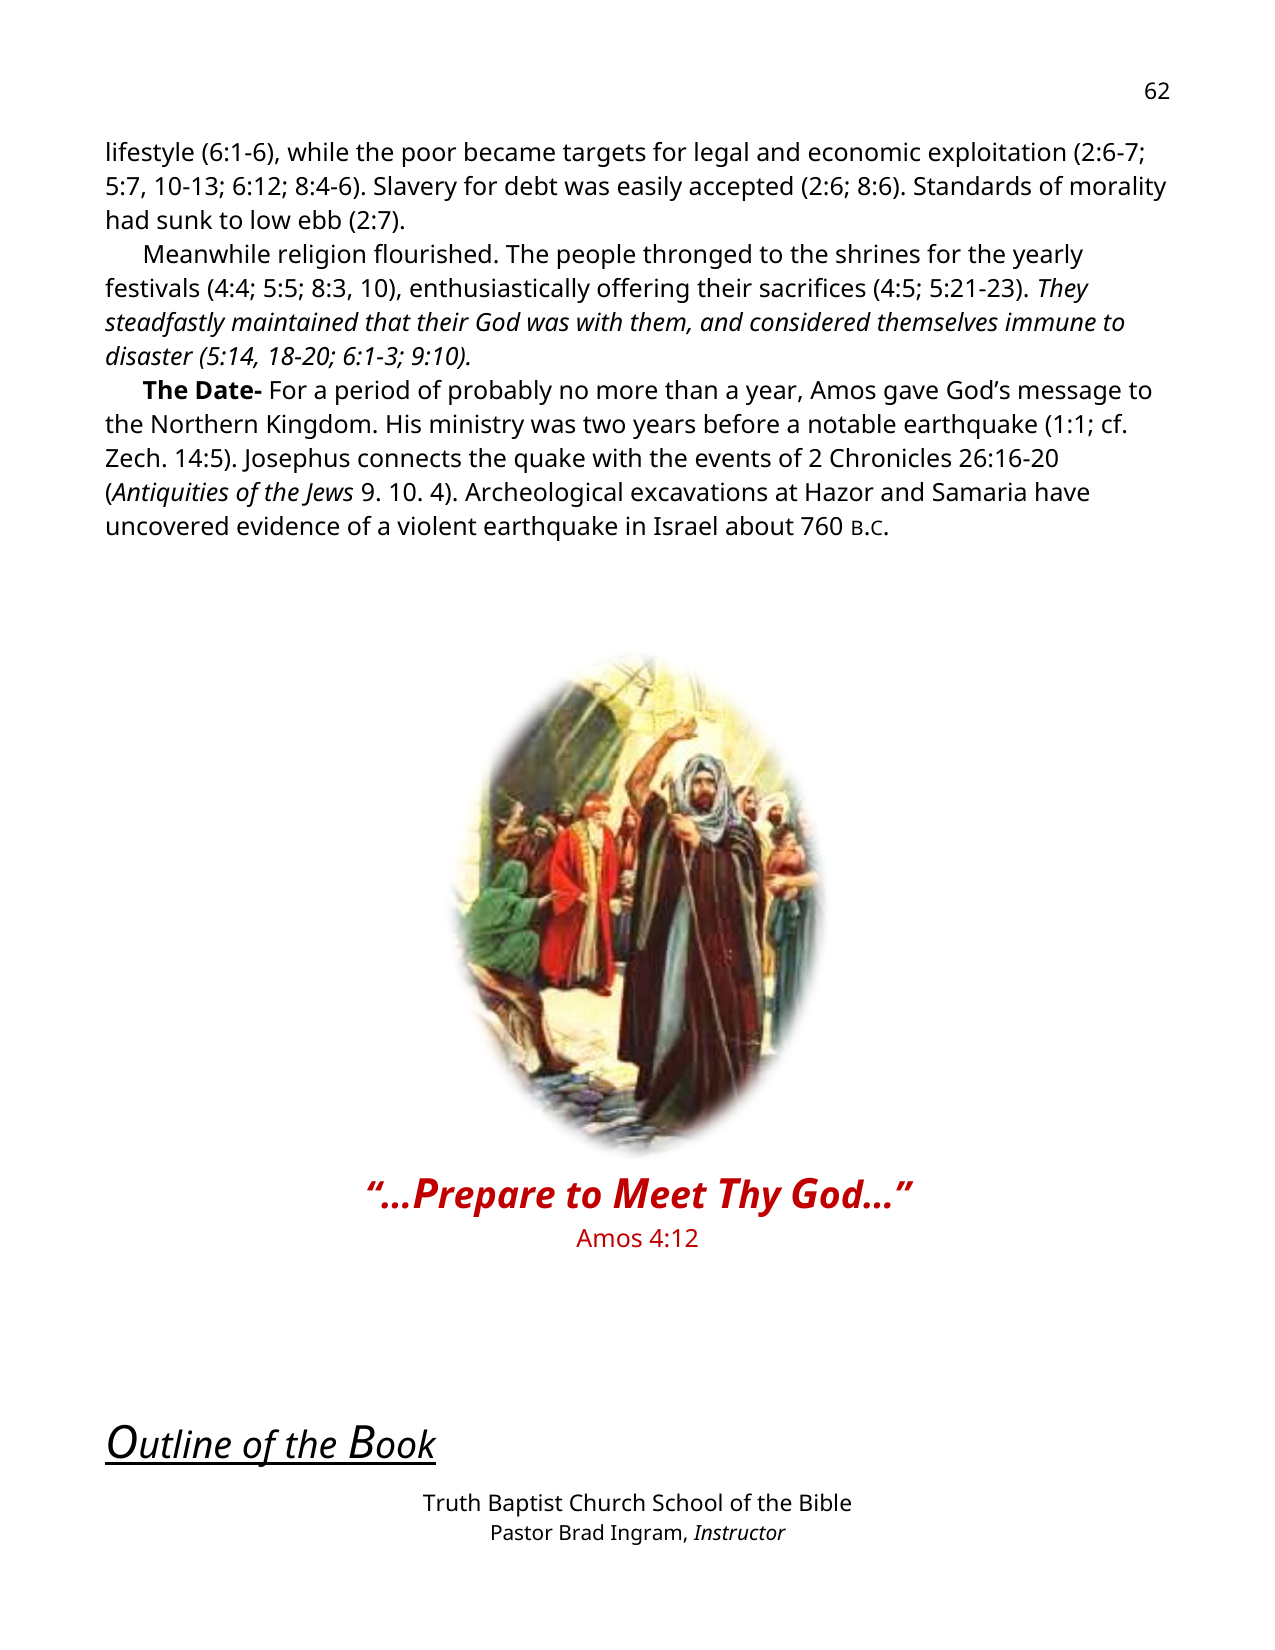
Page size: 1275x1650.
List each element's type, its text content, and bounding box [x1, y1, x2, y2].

text Meanwhile religion flourished. The people thronged to the shrines for the yearly festivals (4:4; 5:5; 8:3, 10), enthusiastically offering their sacrifices (4:5; 5:21-23). They steadfastly maintained that their God was with them, and considered themselves immune to disaster (5:14, 18-20; 6:1-3; 9:10). [105, 236, 1170, 373]
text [105, 134, 1170, 236]
text The Date- For a period of probably no more than a year, Amos gave God’s message to the Northern Kingdom. His ministry was two years before a notable earthquake (1:1; cf. Zech. 14:5). Josephus connects the quake with the events of 2 Chronicles 26:16-20 (Antiquities of the Jews 9. 10. 4). Archeological excavations at Hazor and Samaria have uncovered evidence of a violent earthquake in Israel about 760 b.c. [105, 373, 1170, 543]
text Outline of the Book [105, 1410, 1170, 1472]
picture [474, 677, 803, 1133]
text “…Prepare to Meet Thy God…” Amos 4:12 [105, 1164, 1170, 1255]
